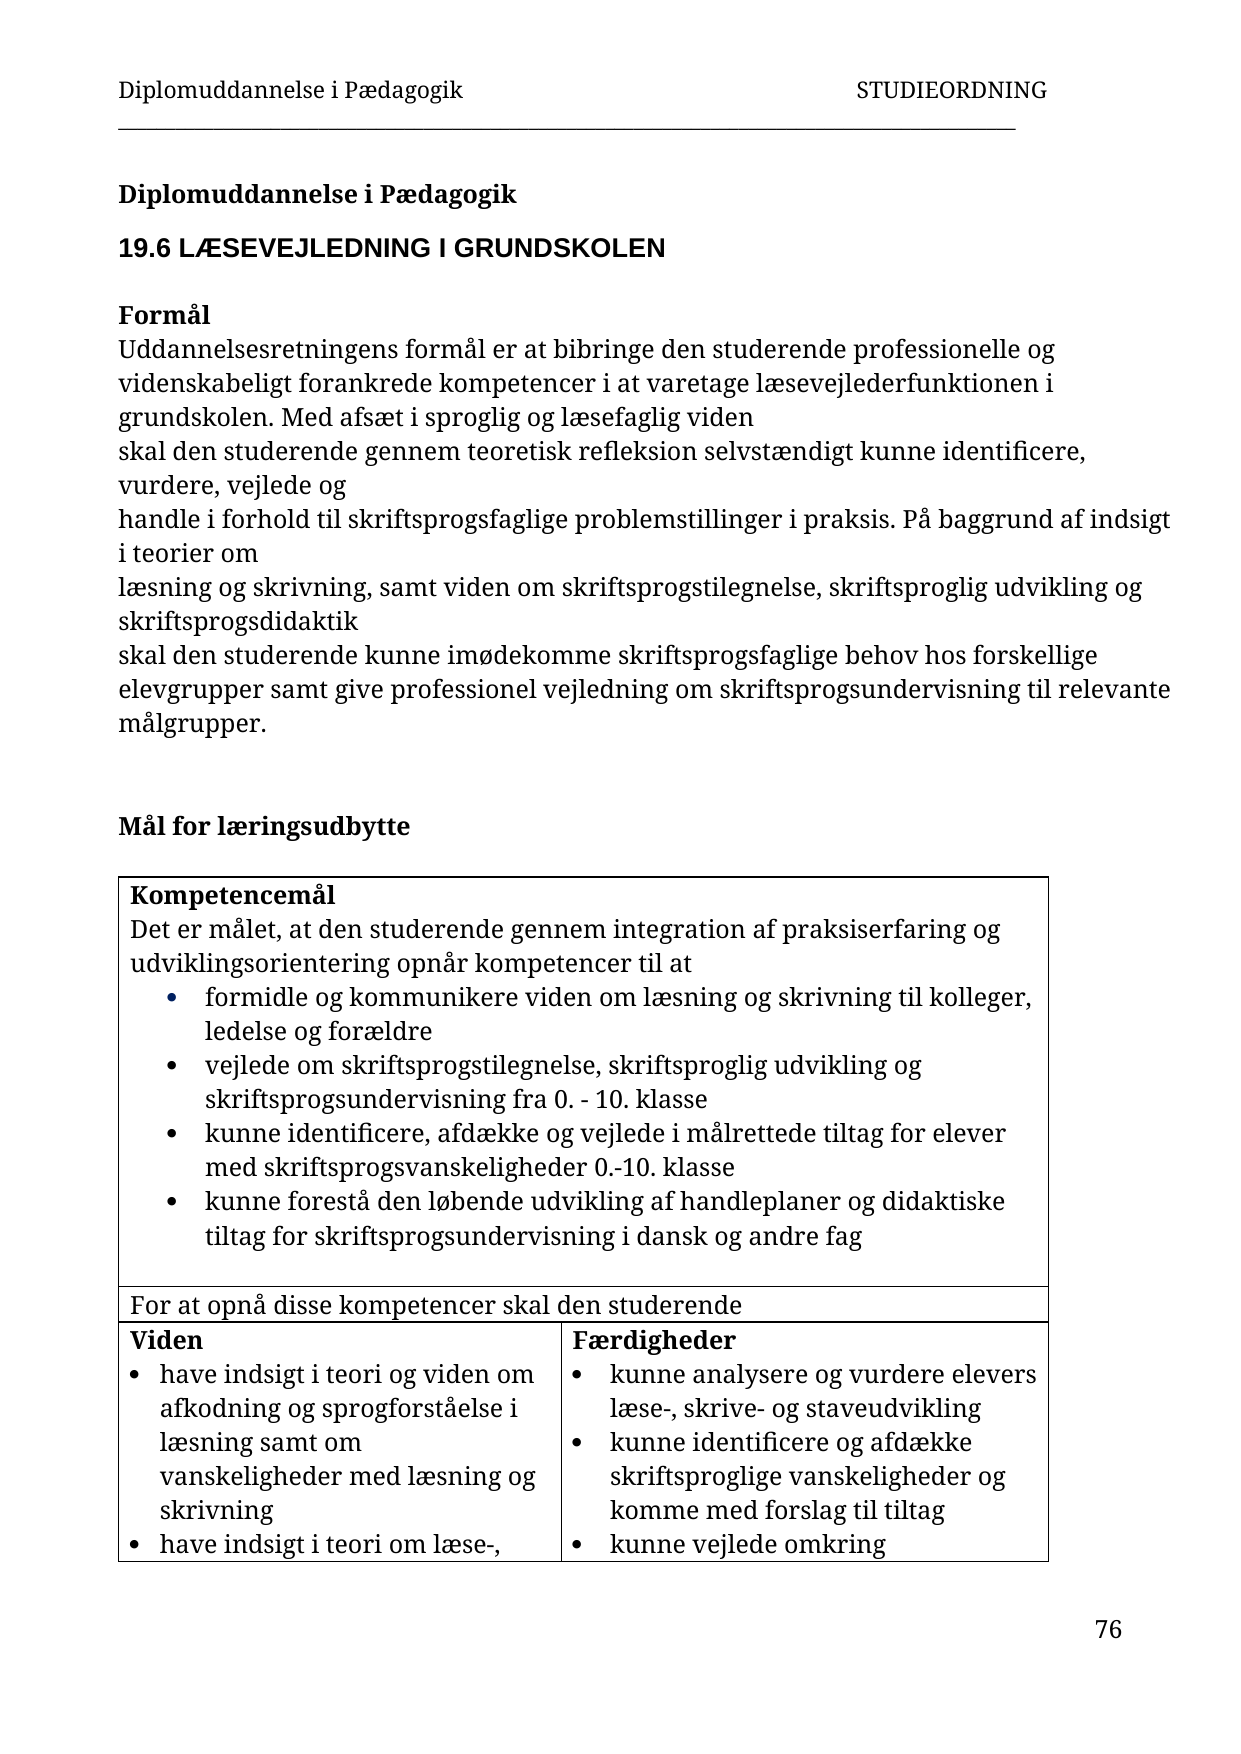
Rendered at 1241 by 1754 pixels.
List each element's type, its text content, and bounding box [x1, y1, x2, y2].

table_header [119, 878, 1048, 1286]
text Uddannelsesretningens formål er at bibringe den studerende professionelle og videnskabeligt forankrede kompetencer i at varetage læsevejlederfunktionen i grundskolen. Med afsæt i sproglig og læsefaglig viden [118, 331, 1186, 434]
text læsning og skrivning, samt viden om skriftsprogstilegnelse, skriftsproglig udvikling og skriftsprogsdidaktik [118, 570, 1186, 638]
text handle i forhold til skriftsprogsfaglige problemstillinger i praksis. På baggrund af indsigt i teorier om [118, 502, 1186, 570]
text Diplomuddannelse i Pædagogik [118, 177, 1122, 211]
text Formål [118, 297, 1122, 331]
text skal den studerende gennem teoretisk refleksion selvstændigt kunne identificere, vurdere, vejlede og [118, 434, 1186, 502]
text skal den studerende kunne imødekomme skriftsprogsfaglige behov hos forskellige elevgrupper samt give professionel vejledning om skriftsprogsundervisning til relevante målgrupper. [118, 638, 1186, 740]
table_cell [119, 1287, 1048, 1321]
subtitle 19.6 LÆSEVEJLEDNING I GRUNDSKOLEN [118, 232, 1122, 263]
text Mål for læringsudbytte [118, 808, 1122, 842]
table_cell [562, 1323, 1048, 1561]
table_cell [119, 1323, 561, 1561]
